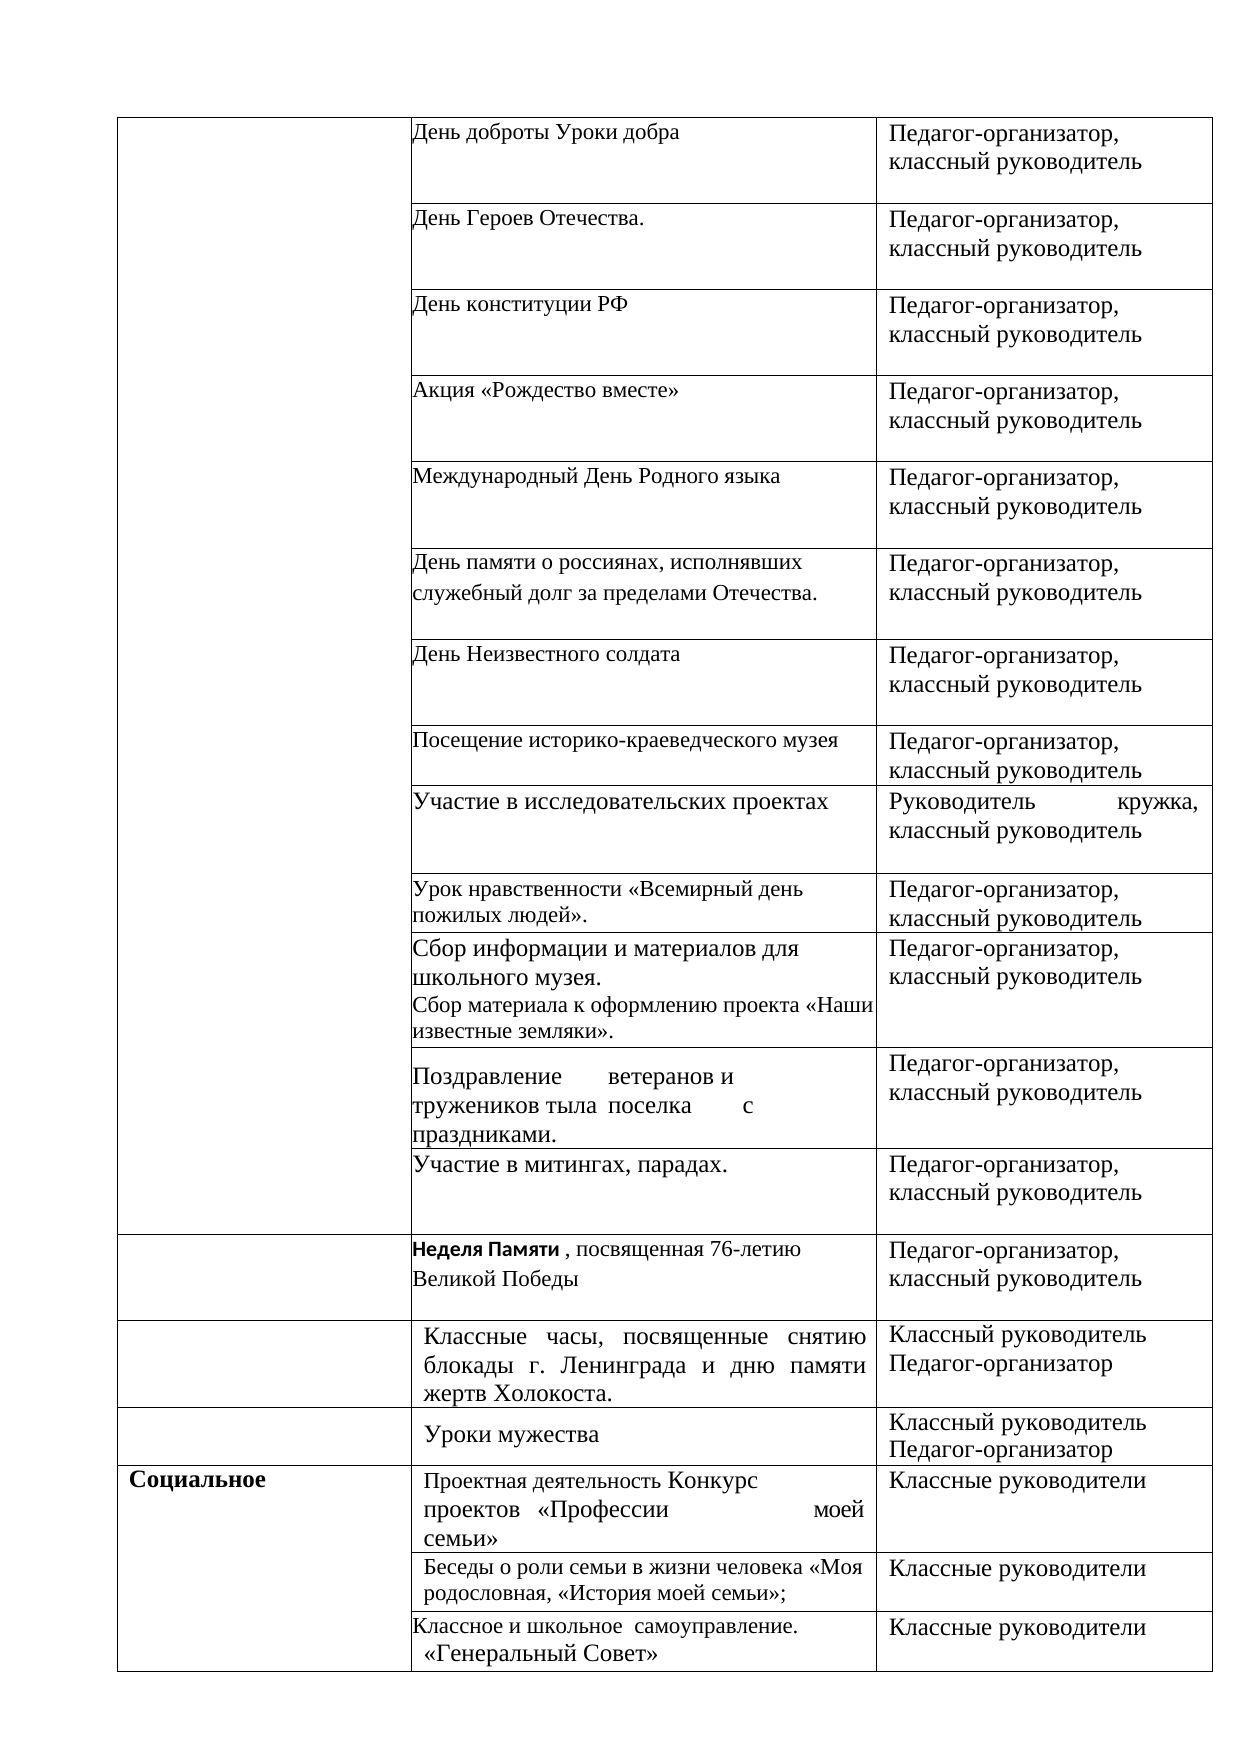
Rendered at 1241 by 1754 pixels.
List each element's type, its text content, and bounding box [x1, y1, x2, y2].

table_cell Беседы о роли семьи в жизни человека «Моя родословная, «История моей семьи»; [412, 1553, 876, 1611]
table_cell Классные часы, посвященные снятию блокады г. Ленинграда и дню памяти жертв Холокоста. [412, 1321, 876, 1407]
table_cell Педагог-организатор, классный руководитель [877, 640, 1212, 725]
table_cell День доброты Уроки добра [412, 118, 876, 203]
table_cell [877, 1612, 1212, 1671]
table_cell Педагог-организатор, классный руководитель [877, 1235, 1212, 1320]
table_cell [118, 1235, 411, 1320]
table_cell День памяти о россиянах, исполнявших служебный долг за пределами Отечества. [412, 549, 876, 639]
table_cell Педагог-организатор, классный руководитель [877, 376, 1212, 461]
table_cell Педагог-организатор, классный руководитель [877, 1149, 1212, 1234]
table_cell Педагог-организатор, классный руководитель [877, 549, 1212, 639]
table_cell Социальное [118, 1466, 411, 1671]
table_cell Классное и школьное самоуправление. «Генеральный Совет» [412, 1612, 876, 1671]
table_cell Руководитель кружка, классный руководитель [877, 786, 1212, 873]
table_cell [877, 118, 1212, 203]
table_cell [118, 1321, 411, 1407]
table_cell Неделя Памяти , посвященная 76-летию Великой Победы [412, 1235, 876, 1320]
table_cell Посещение историко-краеведческого музея [412, 726, 876, 785]
table_cell Классные руководители [877, 1466, 1212, 1552]
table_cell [877, 290, 1212, 375]
table_cell Участие в исследовательских проектах [412, 786, 876, 873]
table_cell День Неизвестного солдата [412, 640, 876, 725]
table_cell Урок нравственности «Всемирный день пожилых людей». [412, 874, 876, 932]
table_cell Акция «Рождество вместе» [412, 376, 876, 461]
table_cell Педагог-организатор, классный руководитель [877, 1048, 1212, 1148]
table_cell Участие в митингах, парадах. [412, 1149, 876, 1234]
table_cell Классные руководители [877, 1553, 1212, 1611]
table_cell Классный руководитель Педагог-организатор [877, 1408, 1212, 1464]
table_cell День Героев Отечества. [412, 204, 876, 289]
table_cell Международный День Родного языка [412, 462, 876, 547]
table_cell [877, 204, 1212, 289]
table_cell Педагог-организатор, классный руководитель [877, 462, 1212, 547]
table_cell Педагог-организатор, классный руководитель [877, 874, 1212, 932]
table_cell Сбор информации и материалов для школьного музея. Сбор материала к оформлению проекта «Наши известные земляки». [412, 933, 876, 1047]
table_cell Классный руководитель Педагог-организатор [877, 1321, 1212, 1407]
table_cell Педагог-организатор, классный руководитель [877, 933, 1212, 1047]
table_cell Поздравление ветеранов и тружеников тыла поселка с праздниками. [412, 1048, 876, 1148]
table_cell Уроки мужества [412, 1408, 876, 1464]
table_cell Проектная деятельность Конкурс проектов «Профессии моей семьи» [412, 1466, 876, 1552]
table_cell Педагог-организатор, классный руководитель [877, 726, 1212, 785]
table_cell [118, 1408, 411, 1464]
table_cell День конституции РФ [412, 290, 876, 375]
